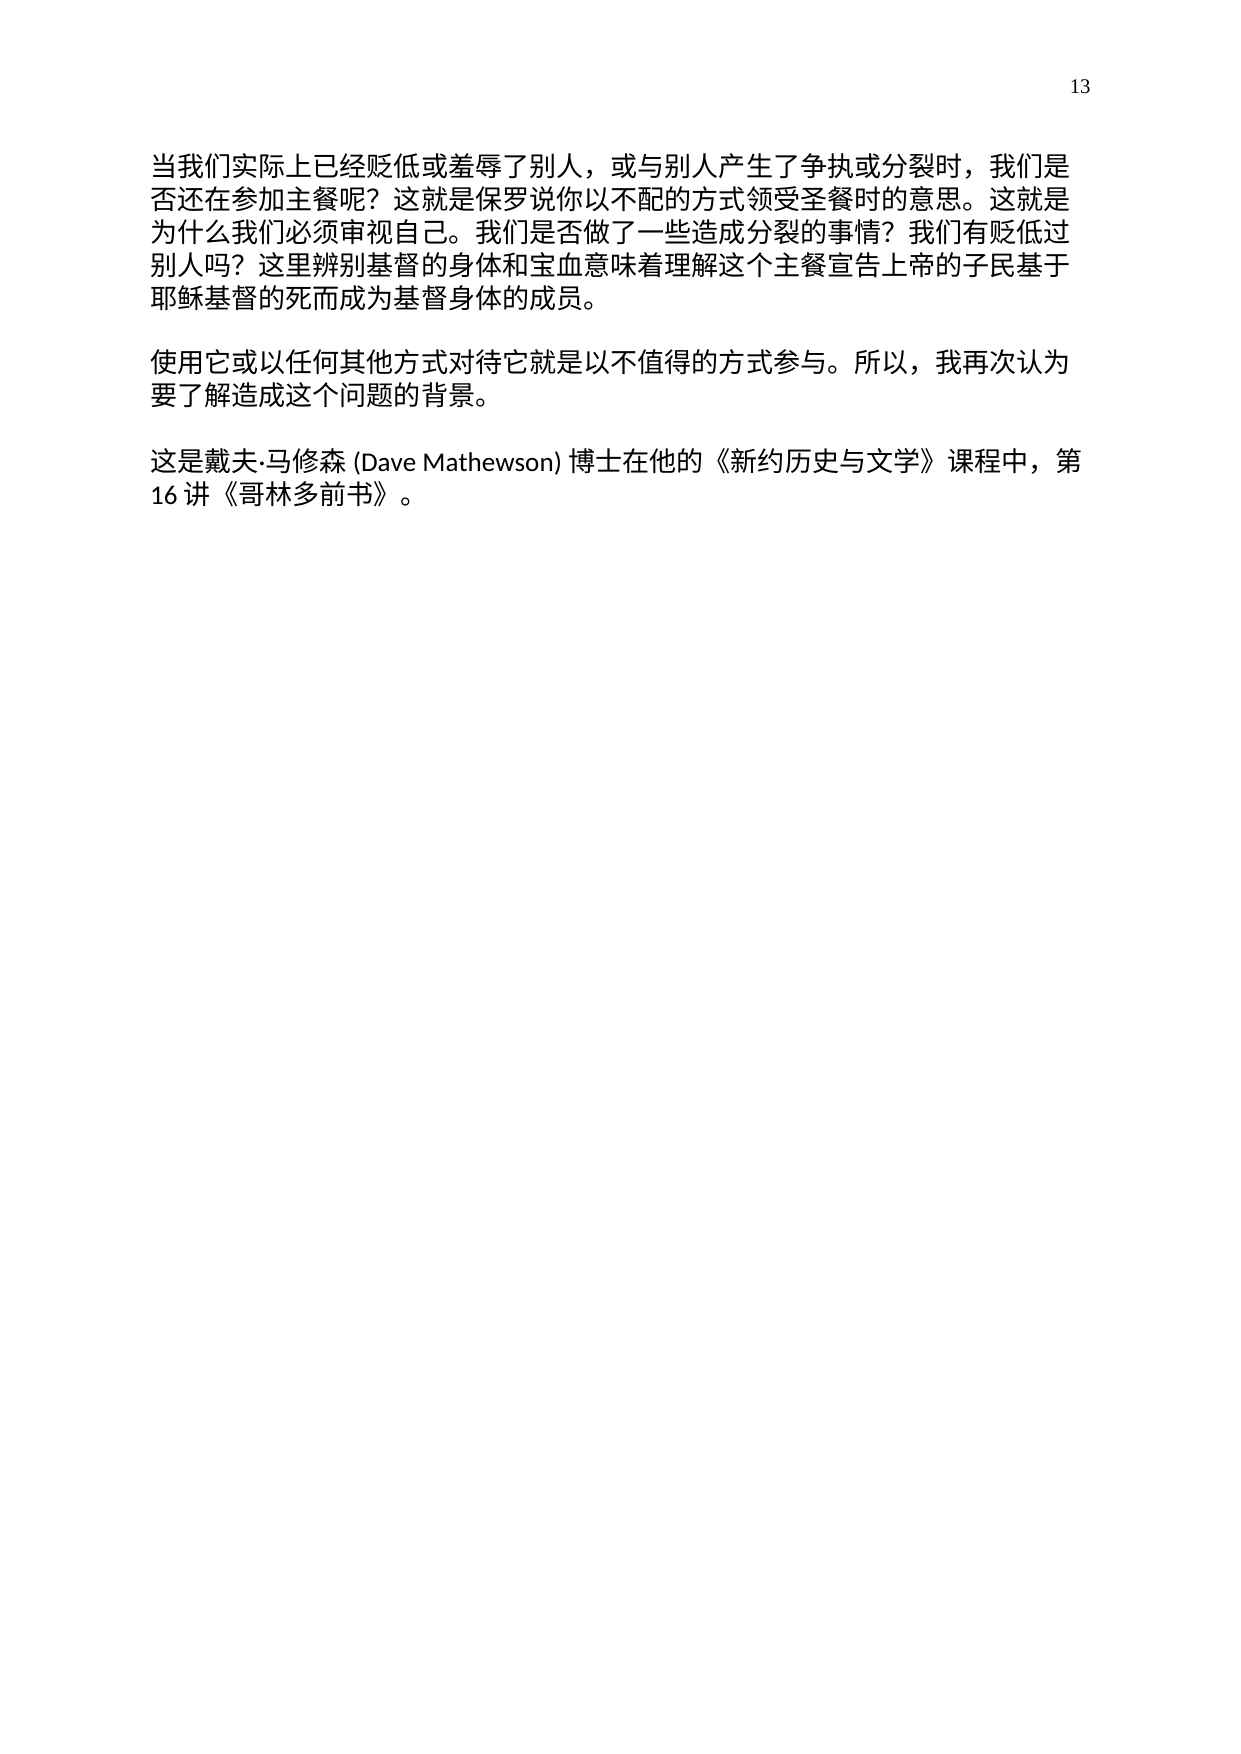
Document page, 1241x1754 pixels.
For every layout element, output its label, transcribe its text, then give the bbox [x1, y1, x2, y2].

text 这是戴夫·马修森 (Dave Mathewson) 博士在他的《新约历史与文学》课程中，第 16 讲《哥林多前书》。 [150, 445, 1090, 511]
text 当我们实际上已经贬低或羞辱了别人，或与别人产生了争执或分裂时，我们是否还在参加主餐呢？这就是保罗说你以不配的方式领受圣餐时的意思。这就是为什么我们必须审视自己。我们是否做了一些造成分裂的事情？我们有贬低过别人吗？这里辨别基督的身体和宝血意味着理解这个主餐宣告上帝的子民基于耶稣基督的死而成为基督身体的成员。 [150, 150, 1090, 315]
text 使用它或以任何其他方式对待它就是以不值得的方式参与。所以，我再次认为要了解造成这个问题的背景。 [150, 346, 1090, 412]
